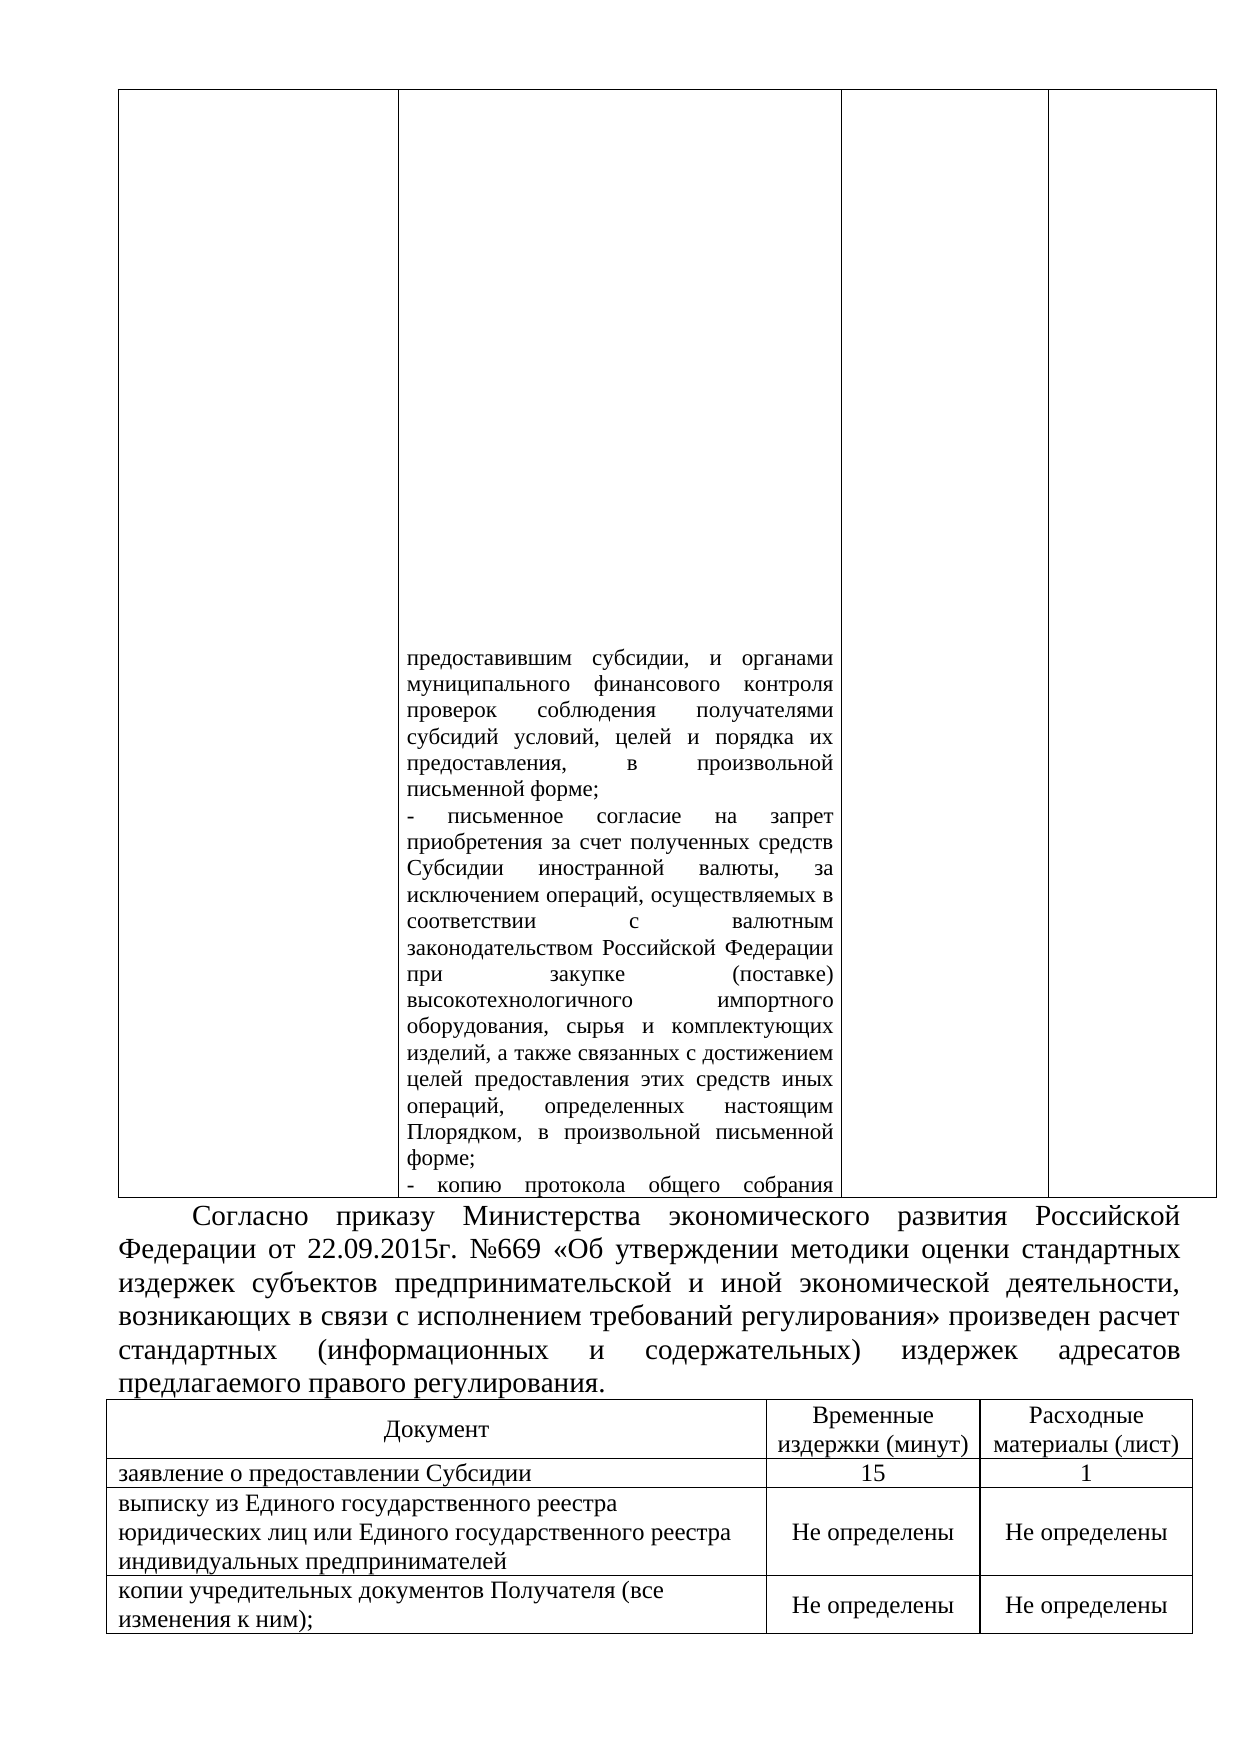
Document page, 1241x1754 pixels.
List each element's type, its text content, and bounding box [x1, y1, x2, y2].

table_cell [1049, 90, 1216, 1197]
table_cell Не определены [981, 1488, 1192, 1574]
table_cell копии учредительных документов Получателя (все изменения к ним); [107, 1576, 766, 1633]
table_cell Не определены [767, 1488, 979, 1574]
table_cell Не определены [981, 1576, 1192, 1633]
table_header Документ [107, 1400, 766, 1457]
table_cell 15 [767, 1459, 979, 1487]
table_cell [842, 90, 1048, 1197]
table_header Временные издержки (минут) [767, 1400, 979, 1457]
table_cell заявление о предоставлении Субсидии [107, 1459, 766, 1487]
table_cell выписку из Единого государственного реестра юридических лиц или Единого государственного реестра индивидуальных предпринимателей [107, 1488, 766, 1574]
table_header Расходные материалы (лист) [981, 1400, 1192, 1457]
text Согласно приказу Министерства экономического развития Российской Федерации от 22.09.2015г. №669 «Об утверждении методики оценки стандартных издержек субъектов предпринимательской и иной экономической деятельности, возникающих в связи с исполнением требований регулирования» произведен расчет стандартных (информационных и содержательных) издержек адресатов предлагаемого правого регулирования. [118, 1198, 1181, 1399]
table_cell Не определены [767, 1576, 979, 1633]
table_cell 1 [981, 1459, 1192, 1487]
